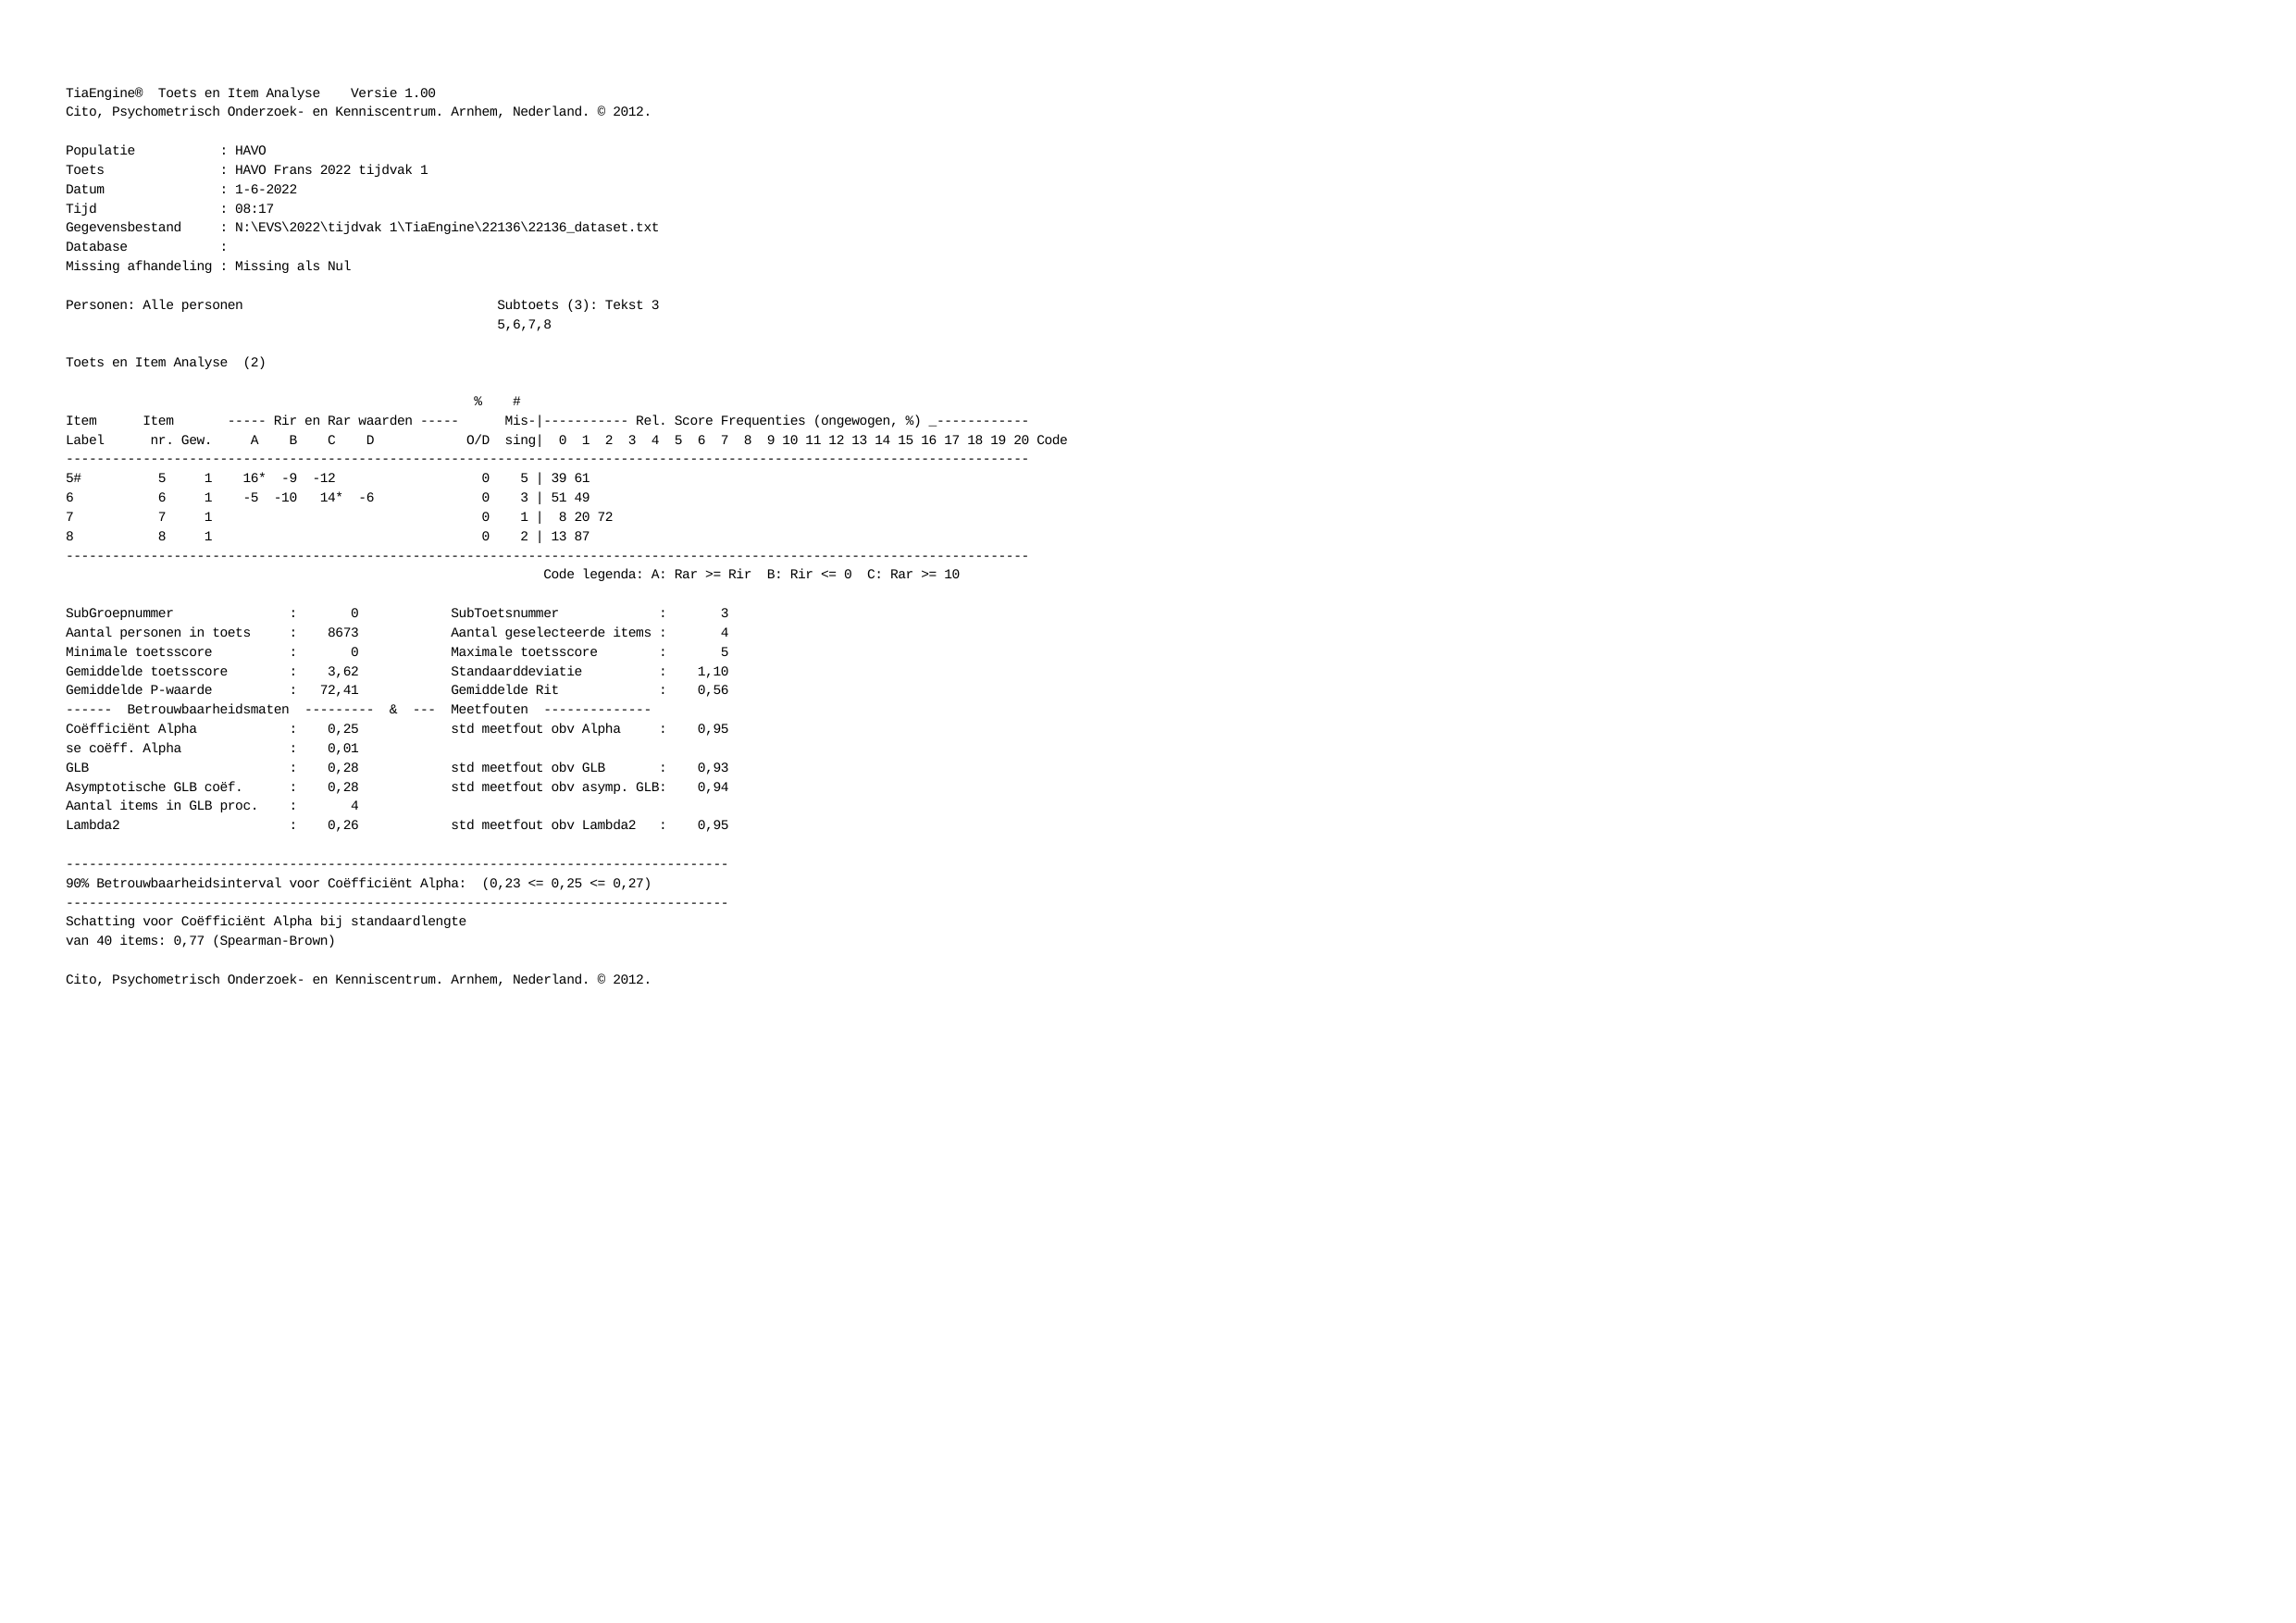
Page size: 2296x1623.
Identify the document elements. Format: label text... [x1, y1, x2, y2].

text TiaEngine® Toets en Item Analyse Versie 1.00 [66, 81, 2252, 101]
text GLB : 0,28 std meetfout obv GLB : 0,93 [66, 757, 2252, 775]
text Asymptotische GLB coëf. : 0,28 std meetfout obv asymp. GLB: 0,94 [66, 775, 2252, 795]
text Gemiddelde toetsscore : 3,62 Standaarddeviatie : 1,10 [66, 660, 2252, 679]
text Database : [66, 236, 2252, 255]
text Minimale toetsscore : 0 Maximale toetsscore : 5 [66, 641, 2252, 660]
text Coëfficiënt Alpha : 0,25 std meetfout obv Alpha : 0,95 [66, 718, 2252, 737]
text Datum : 1-6-2022 [66, 179, 2252, 197]
text Aantal items in GLB proc. : 4 [66, 795, 2252, 814]
text Populatie : HAVO [66, 140, 2252, 159]
text Gemiddelde P-waarde : 72,41 Gemiddelde Rit : 0,56 [66, 679, 2252, 699]
text Tijd : 08:17 [66, 197, 2252, 217]
text Missing afhandeling : Missing als Nul [66, 255, 2252, 275]
text ----------------------------------------------------------------------------------------------------------------------------- [66, 448, 2252, 467]
text Personen: Alle personen Subtoets (3): Tekst 3 [66, 294, 2252, 313]
text se coëff. Alpha : 0,01 [66, 737, 2252, 757]
text -------------------------------------------------------------------------------------- [66, 853, 2252, 873]
text Cito, Psychometrisch Onderzoek- en Kenniscentrum. Arnhem, Nederland. © 2012. [66, 969, 2252, 988]
text Cito, Psychometrisch Onderzoek- en Kenniscentrum. Arnhem, Nederland. © 2012. [66, 101, 2252, 120]
text Code legenda: A: Rar >= Rir B: Rir <= 0 C: Rar >= 10 [66, 564, 2252, 583]
text Gegevensbestand : N:\EVS\2022\tijdvak 1\TiaEngine\22136\22136_dataset.txt [66, 217, 2252, 236]
text Schatting voor Coëfficiënt Alpha bij standaardlengte [66, 911, 2252, 930]
text ----------------------------------------------------------------------------------------------------------------------------- [66, 544, 2252, 564]
text SubGroepnummer : 0 SubToetsnummer : 3 [66, 602, 2252, 622]
text Toets en Item Analyse (2) [66, 352, 2252, 371]
text -------------------------------------------------------------------------------------- [66, 891, 2252, 911]
text van 40 items: 0,77 (Spearman-Brown) [66, 930, 2252, 949]
text ------ Betrouwbaarheidsmaten --------- & --- Meetfouten -------------- [66, 699, 2252, 718]
text Label nr. Gew. A B C D O/D sing| 0 1 2 3 4 5 6 7 8 9 10 11 12 13 14 15 16 17 18 19 20 Code [66, 428, 2252, 448]
text 8 8 1 0 2 | 13 87 [66, 526, 2252, 544]
text 5# 5 1 16* -9 -12 0 5 | 39 61 [66, 467, 2252, 487]
text 7 7 1 0 1 | 8 20 72 [66, 506, 2252, 526]
text % # [66, 390, 2252, 410]
text Lambda2 : 0,26 std meetfout obv Lambda2 : 0,95 [66, 814, 2252, 834]
text 90% Betrouwbaarheidsinterval voor Coëfficiënt Alpha: (0,23 <= 0,25 <= 0,27) [66, 873, 2252, 891]
text 5,6,7,8 [66, 313, 2252, 332]
text Aantal personen in toets : 8673 Aantal geselecteerde items : 4 [66, 622, 2252, 641]
text Item Item ----- Rir en Rar waarden ----- Mis-|----------- Rel. Score Frequenties (ongewogen, %) _------------ [66, 410, 2252, 428]
text 6 6 1 -5 -10 14* -6 0 3 | 51 49 [66, 487, 2252, 506]
text Toets : HAVO Frans 2022 tijdvak 1 [66, 159, 2252, 179]
